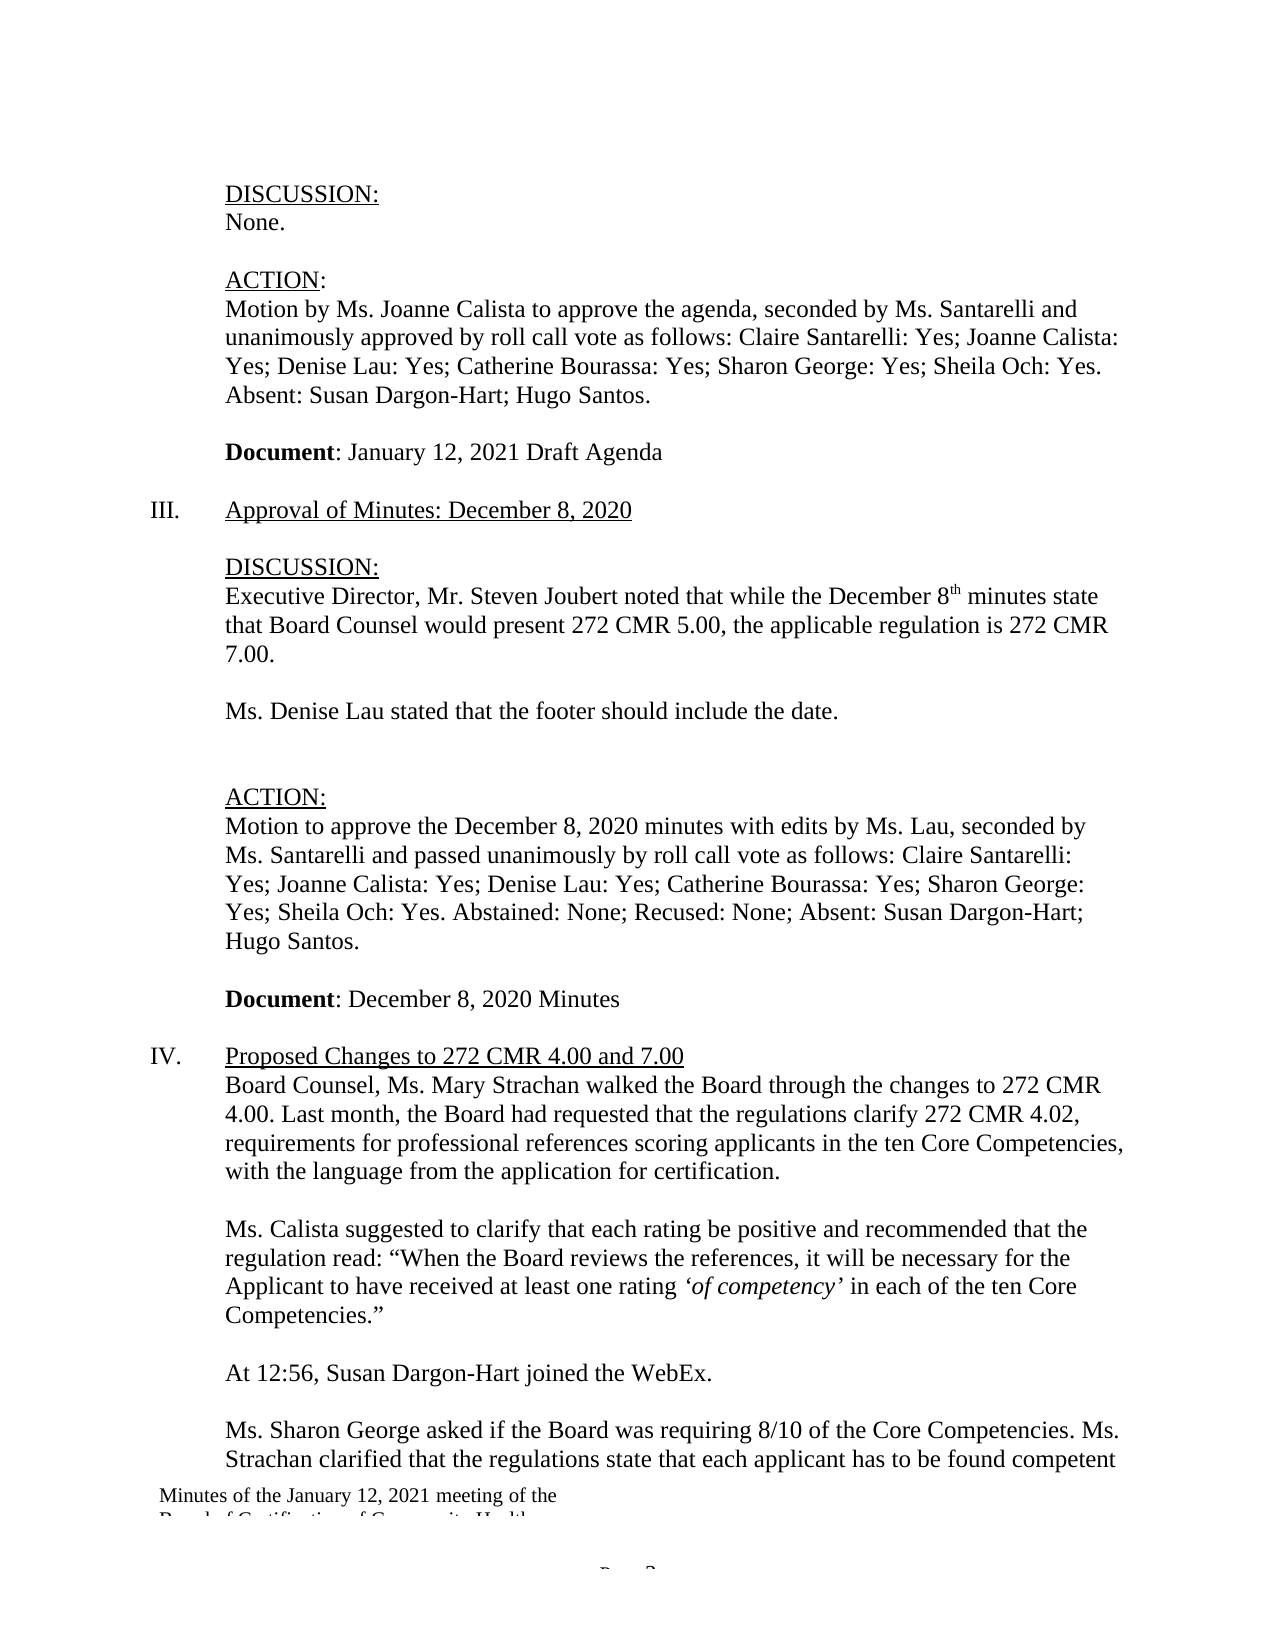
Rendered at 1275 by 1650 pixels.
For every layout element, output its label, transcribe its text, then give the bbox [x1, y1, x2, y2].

text Board Counsel, Ms. Mary Strachan walked the Board through the changes to 272 CMR [225, 1070, 1225, 1099]
subtitle DISCUSSION: [225, 179, 1225, 207]
list Approval of Minutes: December 8, 2020 [150, 495, 1225, 524]
text Ms. Sharon George asked if the Board was requiring 8/10 of the Core Competencies. Ms. Strachan clarified that the regulations state that each applicant has to be found competent [225, 1415, 1122, 1473]
text Document: December 8, 2020 Minutes [225, 984, 1225, 1013]
subtitle DISCUSSION: [225, 552, 1225, 581]
text Ms. Denise Lau stated that the footer should include the date. [225, 696, 1225, 725]
text Motion by Ms. Joanne Calista to approve the agenda, seconded by Ms. Santarelli and unanimously approved by roll call vote as follows: Claire Santarelli: Yes; Joanne Calista: Yes; Denise Lau: Yes; Catherine Bourassa: Yes; Sharon George: Yes; Sheila Och: Yes. Absent: Susan Dargon-Hart; Hugo Santos. [225, 294, 1121, 409]
list Proposed Changes to 272 CMR 4.00 and 7.00 [150, 1041, 1225, 1070]
text None. [225, 207, 1225, 236]
text Document: January 12, 2021 Draft Agenda [225, 437, 1225, 466]
text Ms. Calista suggested to clarify that each rating be positive and recommended that the regulation read: “When the Board reviews the references, it will be necessary for the Applicant to have received at least one rating ‘of competency’ in each of the ten Core Competencies.” [225, 1214, 1088, 1329]
text At 12:56, Susan Dargon-Hart joined the WebEx. [225, 1358, 1225, 1386]
subtitle ACTION: [225, 265, 1225, 294]
text 4.00. Last month, the Board had requested that the regulations clarify 272 CMR 4.02, requirements for professional references scoring applicants in the ten Core Competencies, with the language from the application for certification. [225, 1099, 1126, 1185]
text Executive Director, Mr. Steven Joubert noted that while the December 8th minutes state that Board Counsel would present 272 CMR 5.00, the applicable regulation is 272 CMR 7.00. [225, 581, 1111, 667]
subtitle ACTION: [225, 782, 1225, 811]
text Motion to approve the December 8, 2020 minutes with edits by Ms. Lau, seconded by Ms. Santarelli and passed unanimously by roll call vote as follows: Claire Santarelli: Yes; Joanne Calista: Yes; Denise Lau: Yes; Catherine Bourassa: Yes; Sharon George: Yes; Sheila Och: Yes. Abstained: None; Recused: None; Absent: Susan Dargon-Hart; Hugo Santos. [225, 811, 1123, 955]
